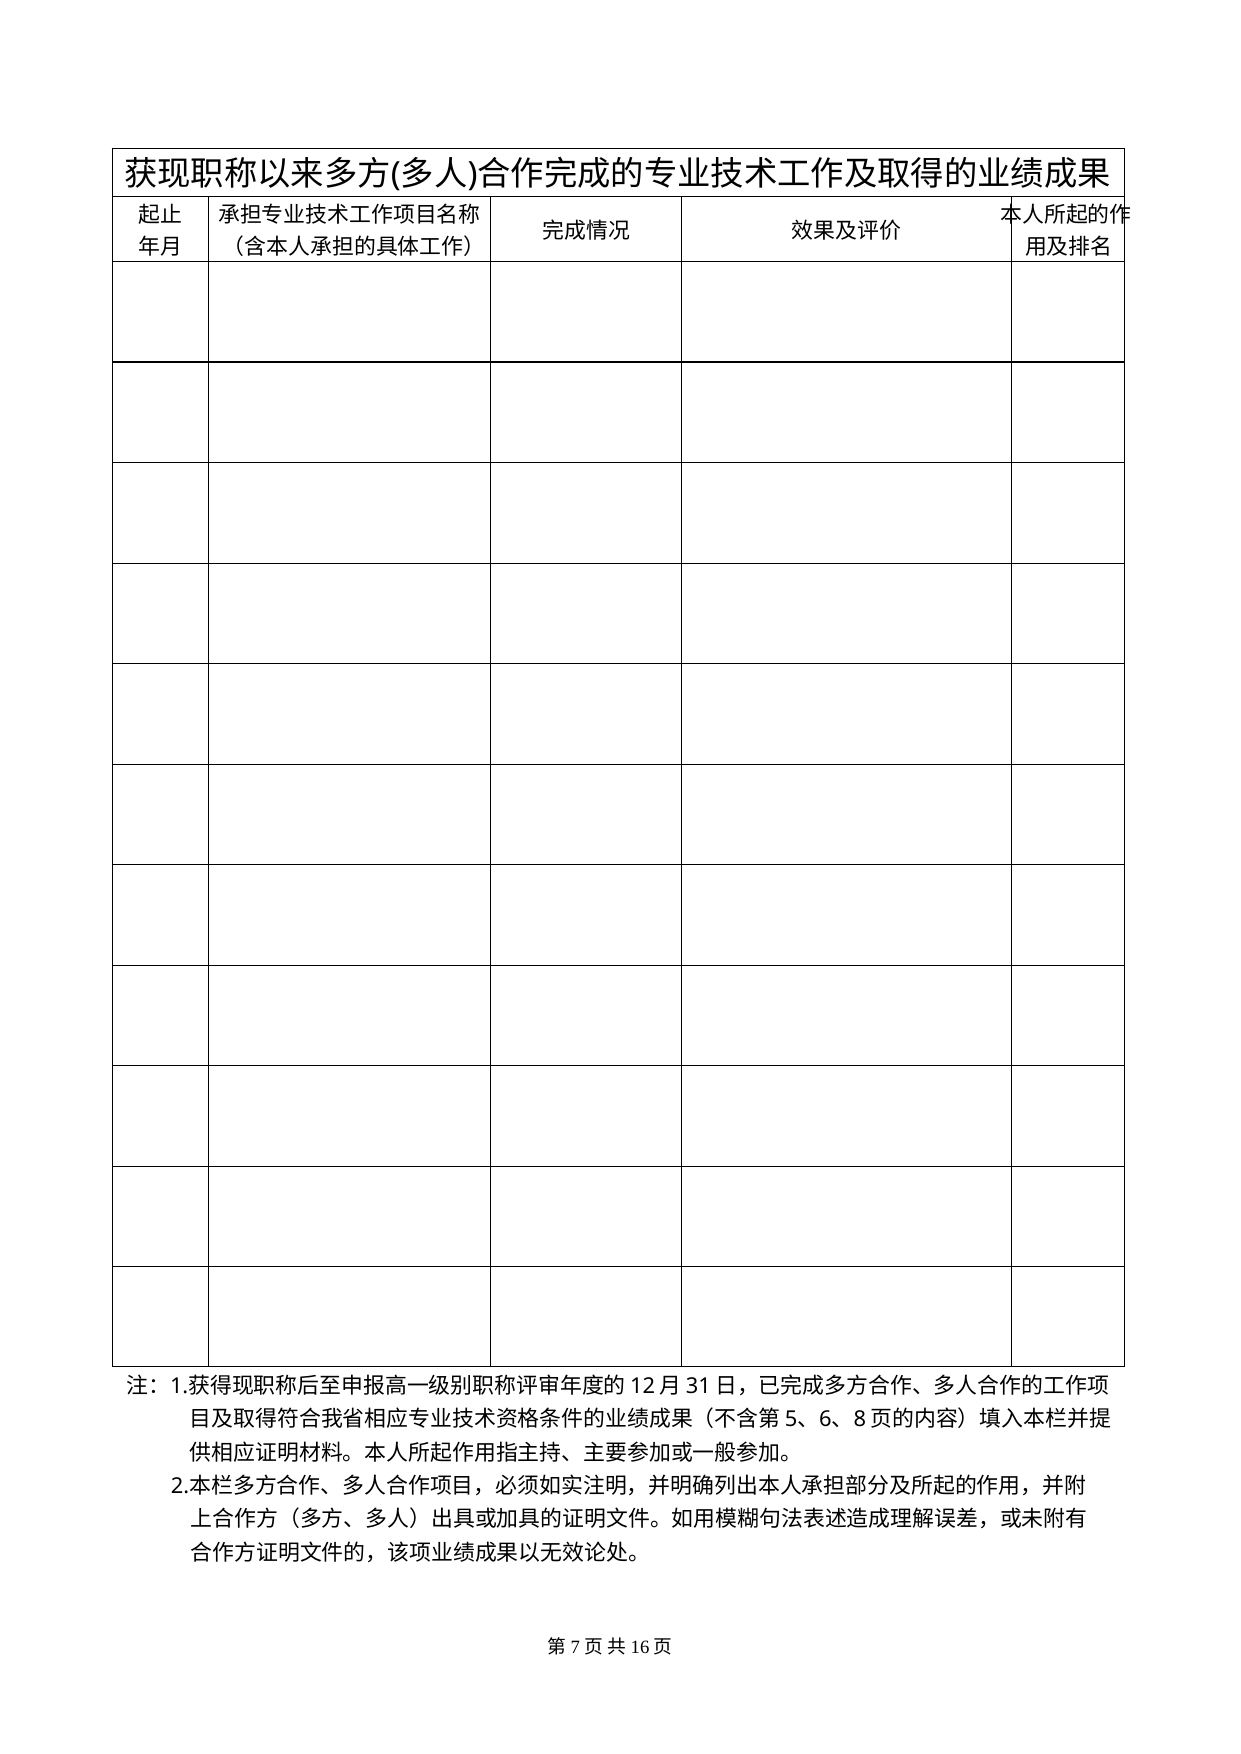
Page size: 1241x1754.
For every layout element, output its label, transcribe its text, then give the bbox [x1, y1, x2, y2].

table_cell [113, 1267, 208, 1366]
table_cell [682, 262, 1011, 361]
table_cell [113, 865, 208, 964]
table_cell [491, 1066, 681, 1166]
table_cell [1012, 363, 1124, 462]
table_cell [491, 865, 681, 964]
table_cell [209, 966, 490, 1065]
table_cell 效果及评价 [682, 197, 1011, 261]
table_cell [1012, 564, 1124, 663]
table_cell [113, 463, 208, 562]
text 注：1.获得现职称后至申报高一级别职称评审年度的12月31日，已完成多方合作、多人合作的工作项目及取得符合我省相应专业技术资格条件的业绩成果（不含第5、6、8页的内容）填入本栏并提供相应证明材料。本人所起作用指主持、主要参加或一般参加。 [126, 1367, 1114, 1467]
table_cell [1012, 865, 1124, 964]
table_cell [209, 1167, 490, 1266]
table_cell [1012, 664, 1124, 763]
table_cell [209, 363, 490, 462]
table_cell [113, 564, 208, 663]
table_cell [1012, 1167, 1124, 1266]
table_cell [491, 463, 681, 562]
table_cell [491, 262, 681, 361]
table_cell [209, 1267, 490, 1366]
table_cell [209, 664, 490, 763]
table_cell [491, 1167, 681, 1266]
table_cell [113, 1066, 208, 1166]
table_cell [491, 765, 681, 864]
table_cell [1012, 1267, 1124, 1366]
table_cell [113, 262, 208, 361]
table_cell [682, 1066, 1011, 1166]
table_cell [682, 1267, 1011, 1366]
table_cell 本人所起的作用及排名 [1012, 197, 1124, 261]
table_cell [113, 363, 208, 462]
table_cell [1012, 262, 1124, 361]
table_cell [113, 664, 208, 763]
table_header 获现职称以来多方(多人)合作完成的专业技术工作及取得的业绩成果 [113, 149, 1124, 196]
table_cell [209, 463, 490, 562]
table_cell [491, 564, 681, 663]
table_cell [682, 463, 1011, 562]
text 2.本栏多方合作、多人合作项目，必须如实注明，并明确列出本人承担部分及所起的作用，并附上合作方（多方、多人）出具或加具的证明文件。如用模糊句法表述造成理解误差，或未附有合作方证明文件的，该项业绩成果以无效论处。 [171, 1467, 1106, 1567]
table_cell [1012, 1066, 1124, 1166]
table_cell 完成情况 [491, 197, 681, 261]
table_cell [491, 664, 681, 763]
table_cell [209, 1066, 490, 1166]
table_cell [113, 966, 208, 1065]
table_cell [682, 664, 1011, 763]
table_cell [113, 765, 208, 864]
table_cell [491, 1267, 681, 1366]
table_cell [1012, 966, 1124, 1065]
table_cell 承担专业技术工作项目名称（含本人承担的具体工作） [209, 197, 490, 261]
table_cell [209, 865, 490, 964]
table_cell [682, 564, 1011, 663]
table_cell [682, 363, 1011, 462]
table_cell [209, 564, 490, 663]
table_cell [682, 1167, 1011, 1266]
table_cell [1012, 765, 1124, 864]
table_cell 起止 年月 [113, 197, 208, 261]
table_cell [209, 262, 490, 361]
table_cell [209, 765, 490, 864]
table_cell [1012, 463, 1124, 562]
table_cell [491, 966, 681, 1065]
table_cell [682, 865, 1011, 964]
table_cell [682, 966, 1011, 1065]
table_cell [682, 765, 1011, 864]
table_cell [491, 363, 681, 462]
table_cell [113, 1167, 208, 1266]
